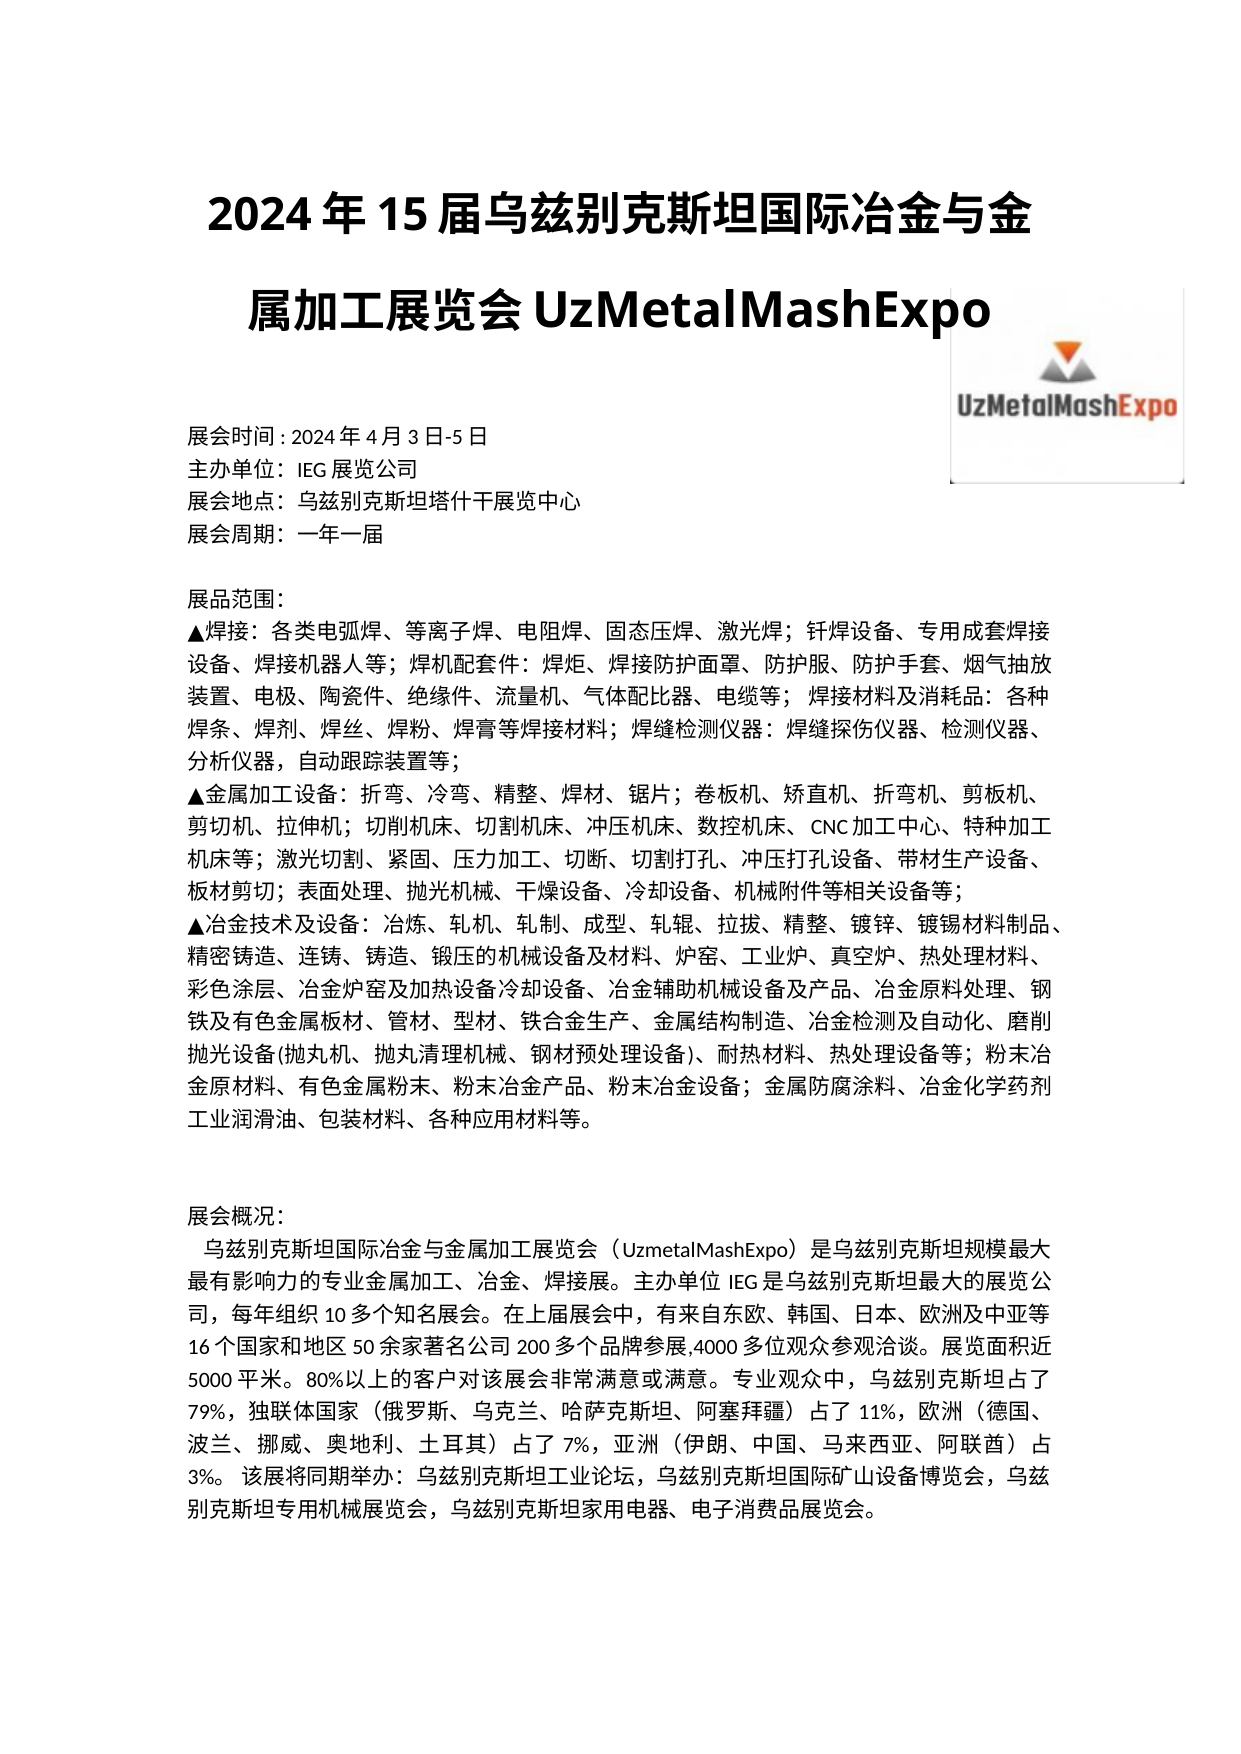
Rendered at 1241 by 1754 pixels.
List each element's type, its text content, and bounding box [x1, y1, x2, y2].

text 展会周期：一年一届 [187, 516, 1053, 549]
text 展会概况： [187, 1199, 1053, 1231]
text 乌兹别克斯坦国际冶金与金属加工展览会（UzmetalMashExpo）是乌兹别克斯坦规模最大最有影响力的专业金属加工、冶金、焊接展。主办单位IEG是乌兹别克斯坦最大的展览公司，每年组织10多个知名展会。在上届展会中，有来自东欧、韩国、日本、欧洲及中亚等16个国家和地区50余家著名公司200多个品牌参展,4000多位观众参观洽谈。展览面积近5000平米。80%以上的客户对该展会非常满意或满意。专业观众中，乌兹别克斯坦占了79%，独联体国家（俄罗斯、乌克兰、哈萨克斯坦、阿塞拜疆）占了11%，欧洲（德国、波兰、挪威、奥地利、土耳其）占了7%，亚洲（伊朗、中国、马来西亚、阿联酋）占3%。 该展将同期举办：乌兹别克斯坦工业论坛，乌兹别克斯坦国际矿山设备博览会，乌兹别克斯坦专用机械展览会，乌兹别克斯坦家用电器、电子消费品展览会。 [187, 1231, 1053, 1524]
text 展会时间 : 2024年4月3日-5日 [187, 419, 1053, 451]
text 展品范围： [187, 581, 1053, 614]
text ▲焊接：各类电弧焊、等离子焊、电阻焊、固态压焊、激光焊；钎焊设备、专用成套焊接设备、焊接机器人等；焊机配套件：焊炬、焊接防护面罩、防护服、防护手套、烟气抽放装置、电极、陶瓷件、绝缘件、流量机、气体配比器、电缆等； 焊接材料及消耗品：各种焊条、焊剂、焊丝、焊粉、焊膏等焊接材料；焊缝检测仪器：焊缝探伤仪器、检测仪器、分析仪器，自动跟踪装置等； [187, 614, 1053, 776]
text 展会地点：乌兹别克斯坦塔什干展览中心 [187, 484, 1053, 516]
text ▲冶金技术及设备：冶炼、轧机、轧制、成型、轧辊、拉拔、精整、镀锌、镀锡材料制品、精密铸造、连铸、铸造、锻压的机械设备及材料、炉窑、工业炉、真空炉、热处理材料、彩色涂层、冶金炉窑及加热设备冷却设备、冶金辅助机械设备及产品、冶金原料处理、钢铁及有色金属板材、管材、型材、铁合金生产、金属结构制造、冶金检测及自动化、磨削、抛光设备(抛丸机、抛丸清理机械、钢材预处理设备)、耐热材料、热处理设备等；粉末冶金原材料、有色金属粉末、粉末冶金产品、粉末冶金设备；金属防腐涂料、冶金化学药剂、工业润滑油、包装材料、各种应用材料等。 [187, 906, 1053, 1134]
text 主办单位：IEG展览公司 [187, 451, 1053, 484]
picture [950, 288, 1185, 484]
text ▲金属加工设备：折弯、冷弯、精整、焊材、锯片；卷板机、矫直机、折弯机、剪板机、剪切机、拉伸机；切削机床、切割机床、冲压机床、数控机床、CNC加工中心、特种加工机床等；激光切割、紧固、压力加工、切断、切割打孔、冲压打孔设备、带材生产设备、板材剪切；表面处理、抛光机械、干燥设备、冷却设备、机械附件等相关设备等； [187, 776, 1053, 906]
subtitle 2024年15届乌兹别克斯坦国际冶金与金属加工展览会UzMetalMashExpo [187, 162, 1053, 357]
